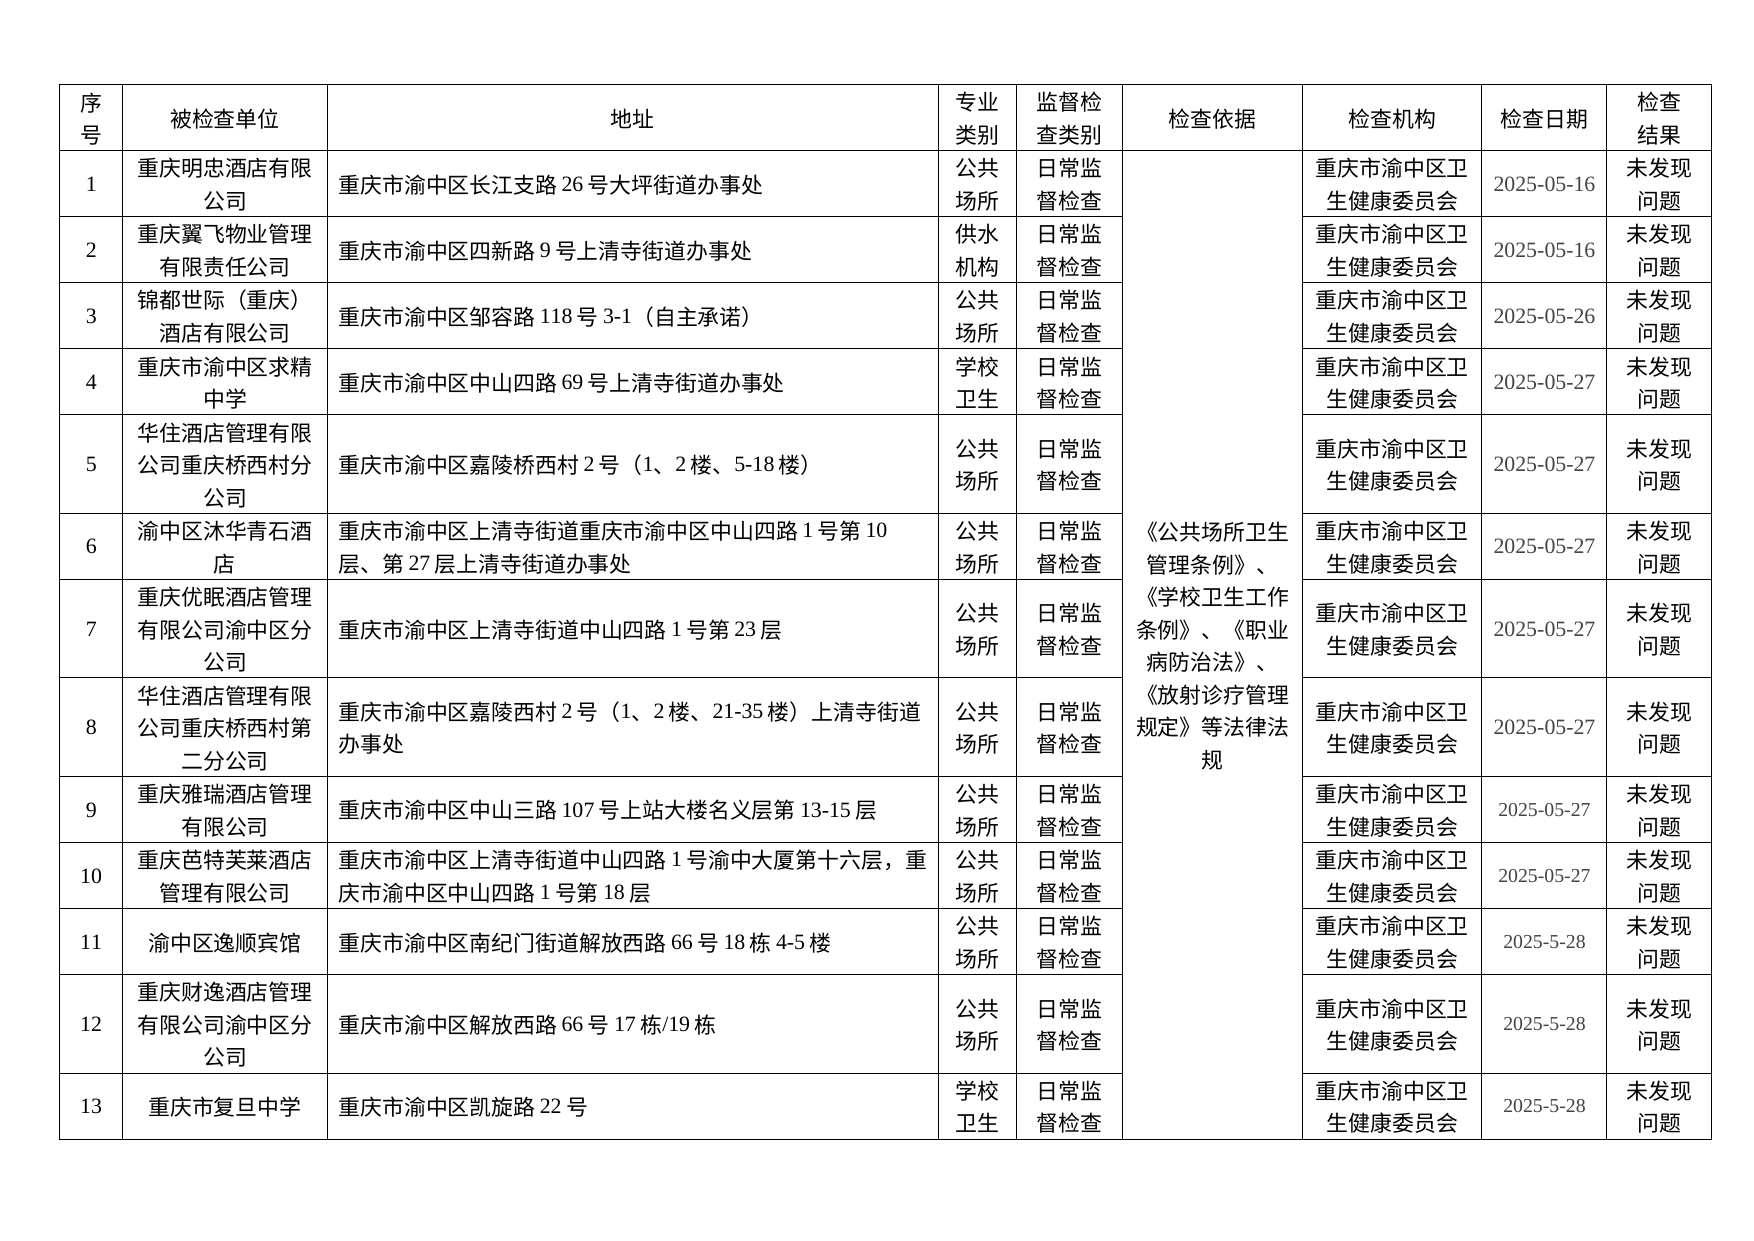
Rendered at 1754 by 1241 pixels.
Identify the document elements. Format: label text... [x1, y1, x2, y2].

table_cell 5 [60, 415, 122, 513]
table_cell 重庆市渝中区卫生健康委员会 [1303, 1074, 1481, 1138]
table_cell 2025-05-26 [1482, 283, 1606, 348]
table_header 检查依据 [1123, 85, 1302, 150]
table_cell 未发现问题 [1607, 415, 1711, 513]
table_cell 2025-05-27 [1482, 843, 1606, 908]
table_cell 重庆雅瑞酒店管理有限公司 [123, 777, 327, 842]
table_cell 未发现问题 [1607, 217, 1711, 282]
table_cell 未发现问题 [1607, 151, 1711, 216]
table_cell 公共场所 [939, 283, 1016, 348]
table_cell 公共场所 [939, 777, 1016, 842]
table_cell 供水机构 [939, 217, 1016, 282]
table_cell 2025-05-27 [1482, 580, 1606, 677]
table_cell 2025-05-27 [1482, 415, 1606, 513]
table_cell 1 [60, 151, 122, 216]
table_cell 日常监督检查 [1017, 843, 1122, 908]
table_cell 公共场所 [939, 975, 1016, 1072]
table_cell 重庆市渝中区长江支路26号大坪街道办事处 [328, 151, 938, 216]
table_cell 重庆优眠酒店管理有限公司渝中区分公司 [123, 580, 327, 677]
table_cell 7 [60, 580, 122, 677]
table_cell 8 [60, 678, 122, 776]
table_header 检查 结果 [1607, 85, 1711, 150]
table_cell 公共场所 [939, 514, 1016, 579]
table_cell 锦都世际（重庆）酒店有限公司 [123, 283, 327, 348]
table_header 监督检查类别 [1017, 85, 1122, 150]
table_header 被检查单位 [123, 85, 327, 150]
table_cell 日常监督检查 [1017, 415, 1122, 513]
table_cell 13 [60, 1074, 122, 1138]
table_cell 重庆市渝中区嘉陵西村2号（1、2楼、21-35楼）上清寺街道办事处 [328, 678, 938, 776]
table_cell 重庆市复旦中学 [123, 1074, 327, 1138]
table_cell 重庆市渝中区卫生健康委员会 [1303, 777, 1481, 842]
table_cell 重庆市渝中区卫生健康委员会 [1303, 283, 1481, 348]
table_cell 重庆市渝中区上清寺街道中山四路1号第23层 [328, 580, 938, 677]
table_cell 日常监督检查 [1017, 1074, 1122, 1138]
table_cell 重庆市渝中区卫生健康委员会 [1303, 975, 1481, 1072]
table_cell 6 [60, 514, 122, 579]
table_cell 未发现问题 [1607, 580, 1711, 677]
table_cell 重庆市渝中区邹容路118号3-1（自主承诺） [328, 283, 938, 348]
table_cell 重庆市渝中区解放西路66号17栋/19栋 [328, 975, 938, 1072]
table_cell 2025-5-28 [1482, 975, 1606, 1072]
table_cell 重庆市渝中区卫生健康委员会 [1303, 843, 1481, 908]
table_cell 12 [60, 975, 122, 1072]
table_cell 日常监督检查 [1017, 678, 1122, 776]
table_cell 渝中区逸顺宾馆 [123, 909, 327, 974]
table_cell 未发现问题 [1607, 678, 1711, 776]
table_cell 渝中区沐华青石酒店 [123, 514, 327, 579]
table_cell 公共场所 [939, 909, 1016, 974]
table_cell 重庆市渝中区上清寺街道重庆市渝中区中山四路1号第10层、第27层上清寺街道办事处 [328, 514, 938, 579]
table_cell 2025-05-16 [1482, 217, 1606, 282]
table_cell 重庆市渝中区四新路9号上清寺街道办事处 [328, 217, 938, 282]
table_cell 华住酒店管理有限公司重庆桥西村第二分公司 [123, 678, 327, 776]
table_cell 重庆市渝中区中山三路107号上站大楼名义层第13-15层 [328, 777, 938, 842]
table_header 检查日期 [1482, 85, 1606, 150]
table_cell 重庆市渝中区凯旋路22号 [328, 1074, 938, 1138]
table_cell 重庆市渝中区卫生健康委员会 [1303, 415, 1481, 513]
table_cell 日常监督检查 [1017, 580, 1122, 677]
table_cell 2025-05-27 [1482, 777, 1606, 842]
table_cell 公共场所 [939, 580, 1016, 677]
table_cell 未发现问题 [1607, 283, 1711, 348]
table_cell 日常监督检查 [1017, 349, 1122, 414]
table_cell 11 [60, 909, 122, 974]
table_cell 日常监督检查 [1017, 909, 1122, 974]
table_cell 10 [60, 843, 122, 908]
table_cell 重庆明忠酒店有限公司 [123, 151, 327, 216]
table_cell 2025-05-27 [1482, 349, 1606, 414]
table_cell 未发现问题 [1607, 777, 1711, 842]
table_cell 公共场所 [939, 678, 1016, 776]
table_header 专业 类别 [939, 85, 1016, 150]
table_cell 未发现问题 [1607, 975, 1711, 1072]
table_cell 重庆市渝中区卫生健康委员会 [1303, 678, 1481, 776]
table_cell 2025-05-16 [1482, 151, 1606, 216]
table_header 检查机构 [1303, 85, 1481, 150]
table_cell 公共场所 [939, 151, 1016, 216]
table_cell 3 [60, 283, 122, 348]
table_cell 未发现问题 [1607, 843, 1711, 908]
table_cell 重庆市渝中区卫生健康委员会 [1303, 909, 1481, 974]
table_cell 重庆市渝中区南纪门街道解放西路66号18栋4-5楼 [328, 909, 938, 974]
table_header 地址 [328, 85, 938, 150]
table_cell 重庆财逸酒店管理有限公司渝中区分公司 [123, 975, 327, 1072]
table_cell 2025-05-27 [1482, 678, 1606, 776]
table_cell 重庆市渝中区卫生健康委员会 [1303, 580, 1481, 677]
table_cell 重庆翼飞物业管理有限责任公司 [123, 217, 327, 282]
table_cell 重庆市渝中区嘉陵桥西村2号（1、2楼、5-18楼） [328, 415, 938, 513]
table_cell 华住酒店管理有限公司重庆桥西村分公司 [123, 415, 327, 513]
table_cell 重庆市渝中区卫生健康委员会 [1303, 217, 1481, 282]
table_cell 重庆市渝中区卫生健康委员会 [1303, 514, 1481, 579]
table_cell 未发现问题 [1607, 349, 1711, 414]
table_cell 日常监督检查 [1017, 283, 1122, 348]
table_cell 重庆市渝中区卫生健康委员会 [1303, 151, 1481, 216]
table_cell 重庆市渝中区卫生健康委员会 [1303, 349, 1481, 414]
table_cell 2 [60, 217, 122, 282]
table_cell 日常监督检查 [1017, 975, 1122, 1072]
table_cell 重庆市渝中区求精中学 [123, 349, 327, 414]
table_cell 公共场所 [939, 843, 1016, 908]
table_cell 学校卫生 [939, 349, 1016, 414]
table_cell 日常监督检查 [1017, 514, 1122, 579]
table_cell 公共场所 [939, 415, 1016, 513]
table_cell 《公共场所卫生管理条例》、《学校卫生工作条例》、《职业病防治法》、《放射诊疗管理规定》等法律法规 [1123, 151, 1302, 1138]
table_cell 学校卫生 [939, 1074, 1016, 1138]
table_cell 2025-05-27 [1482, 514, 1606, 579]
table_cell 4 [60, 349, 122, 414]
table_cell 2025-5-28 [1482, 909, 1606, 974]
table_header 序号 [60, 85, 122, 150]
table_cell 重庆市渝中区中山四路69号上清寺街道办事处 [328, 349, 938, 414]
table_cell 重庆市渝中区上清寺街道中山四路1号渝中大厦第十六层，重庆市渝中区中山四路1号第18层 [328, 843, 938, 908]
table_cell 9 [60, 777, 122, 842]
table_cell 未发现问题 [1607, 1074, 1711, 1138]
table_cell 未发现问题 [1607, 514, 1711, 579]
table_cell 日常监督检查 [1017, 777, 1122, 842]
table_cell 日常监督检查 [1017, 217, 1122, 282]
table_cell 日常监督检查 [1017, 151, 1122, 216]
table_cell 2025-5-28 [1482, 1074, 1606, 1138]
table_cell 未发现问题 [1607, 909, 1711, 974]
table_cell 重庆芭特芙莱酒店管理有限公司 [123, 843, 327, 908]
